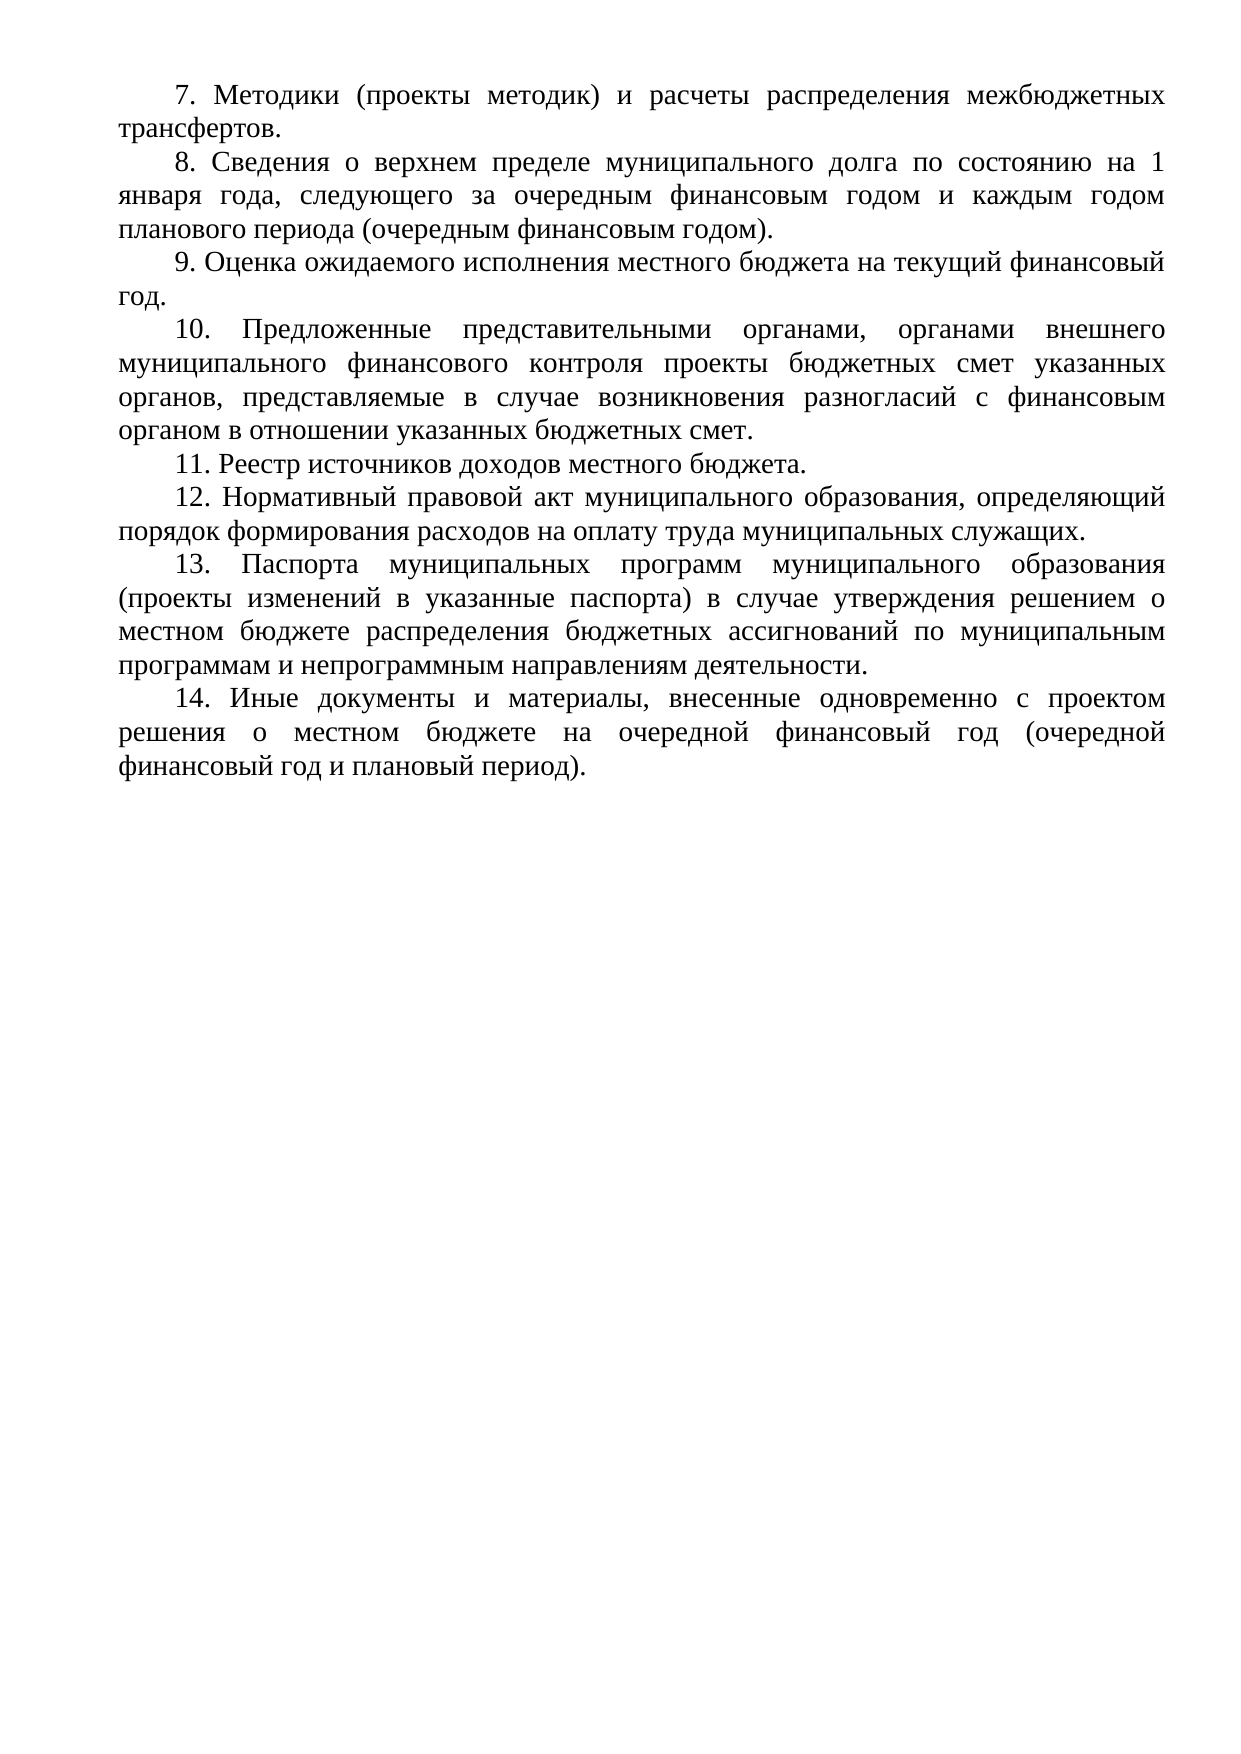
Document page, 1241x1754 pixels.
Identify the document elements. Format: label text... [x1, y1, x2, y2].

text 11. Реестр источников доходов местного бюджета. [118, 446, 1166, 479]
text 8. Сведения о верхнем пределе муниципального долга по состоянию на 1 января года, следующего за очередным финансовым годом и каждым годом планового периода (очередным финансовым годом). [118, 144, 1166, 244]
text 13. Паспорта муниципальных программ муниципального образования (проекты изменений в указанные паспорта) в случае утверждения решением о местном бюджете распределения бюджетных ассигнований по муниципальным программам и непрограммным направлениям деятельности. [118, 546, 1166, 681]
text 10. Предложенные представительными органами, органами внешнего муниципального финансового контроля проекты бюджетных смет указанных органов, представляемые в случае возникновения разногласий с финансовым органом в отношении указанных бюджетных смет. [118, 312, 1166, 446]
text 7. Методики (проекты методик) и расчеты распределения межбюджетных трансфертов. [118, 77, 1166, 144]
text 9. Оценка ожидаемого исполнения местного бюджета на текущий финансовый год. [118, 244, 1166, 312]
text 14. Иные документы и материалы, внесенные одновременно с проектом решения о местном бюджете на очередной финансовый год (очередной финансовый год и плановый период). [118, 681, 1166, 781]
text 12. Нормативный правовой акт муниципального образования, определяющий порядок формирования расходов на оплату труда муниципальных служащих. [118, 479, 1166, 546]
